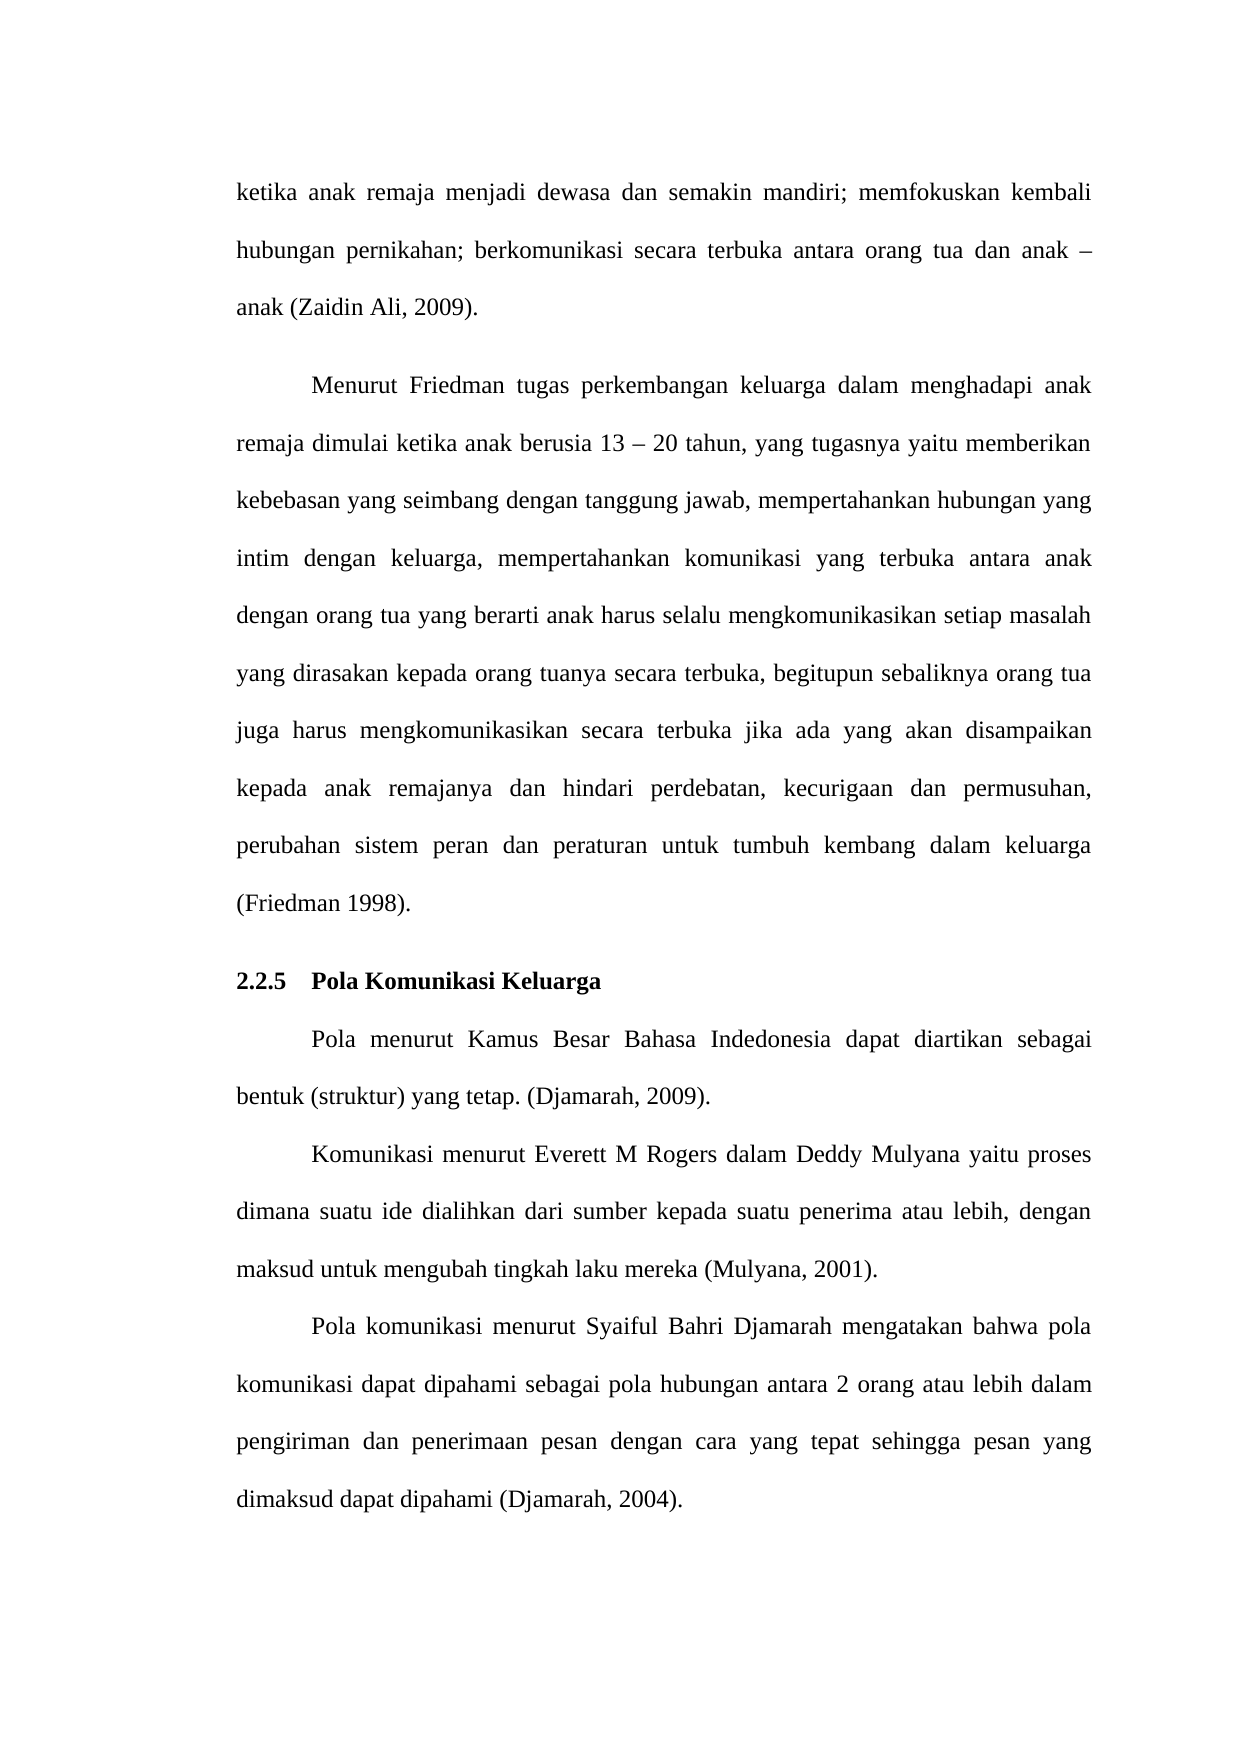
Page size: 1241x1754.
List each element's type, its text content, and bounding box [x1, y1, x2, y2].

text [236, 177, 1092, 321]
list Pola menurut Kamus Besar Bahasa Indedonesia dapat diartikan sebagai bentuk (struktur) yang tetap. (Djamarah, 2009). [236, 1024, 1092, 1110]
list Komunikasi menurut Everett M Rogers dalam Deddy Mulyana yaitu proses dimana suatu ide dialihkan dari sumber kepada suatu penerima atau lebih, dengan maksud untuk mengubah tingkah laku mereka (Mulyana, 2001). [236, 1139, 1092, 1283]
list 2.2.5 Pola Komunikasi Keluarga [236, 966, 1092, 995]
text Menurut Friedman tugas perkembangan keluarga dalam menghadapi anak remaja dimulai ketika anak berusia 13 – 20 tahun, yang tugasnya yaitu memberikan kebebasan yang seimbang dengan tanggung jawab, mempertahankan hubungan yang intim dengan keluarga, mempertahankan komunikasi yang terbuka antara anak dengan orang tua yang berarti anak harus selalu mengkomunikasikan setiap masalah yang dirasakan kepada orang tuanya secara terbuka, begitupun sebaliknya orang tua juga harus mengkomunikasikan secara terbuka jika ada yang akan disampaikan kepada anak remajanya dan hindari perdebatan, kecurigaan dan permusuhan, perubahan sistem peran dan peraturan untuk tumbuh kembang dalam keluarga (Friedman 1998). [236, 371, 1092, 917]
list Pola komunikasi menurut Syaiful Bahri Djamarah mengatakan bahwa pola komunikasi dapat dipahami sebagai pola hubungan antara 2 orang atau lebih dalam pengiriman dan penerimaan pesan dengan cara yang tepat sehingga pesan yang dimaksud dapat dipahami (Djamarah, 2004). [236, 1311, 1092, 1513]
